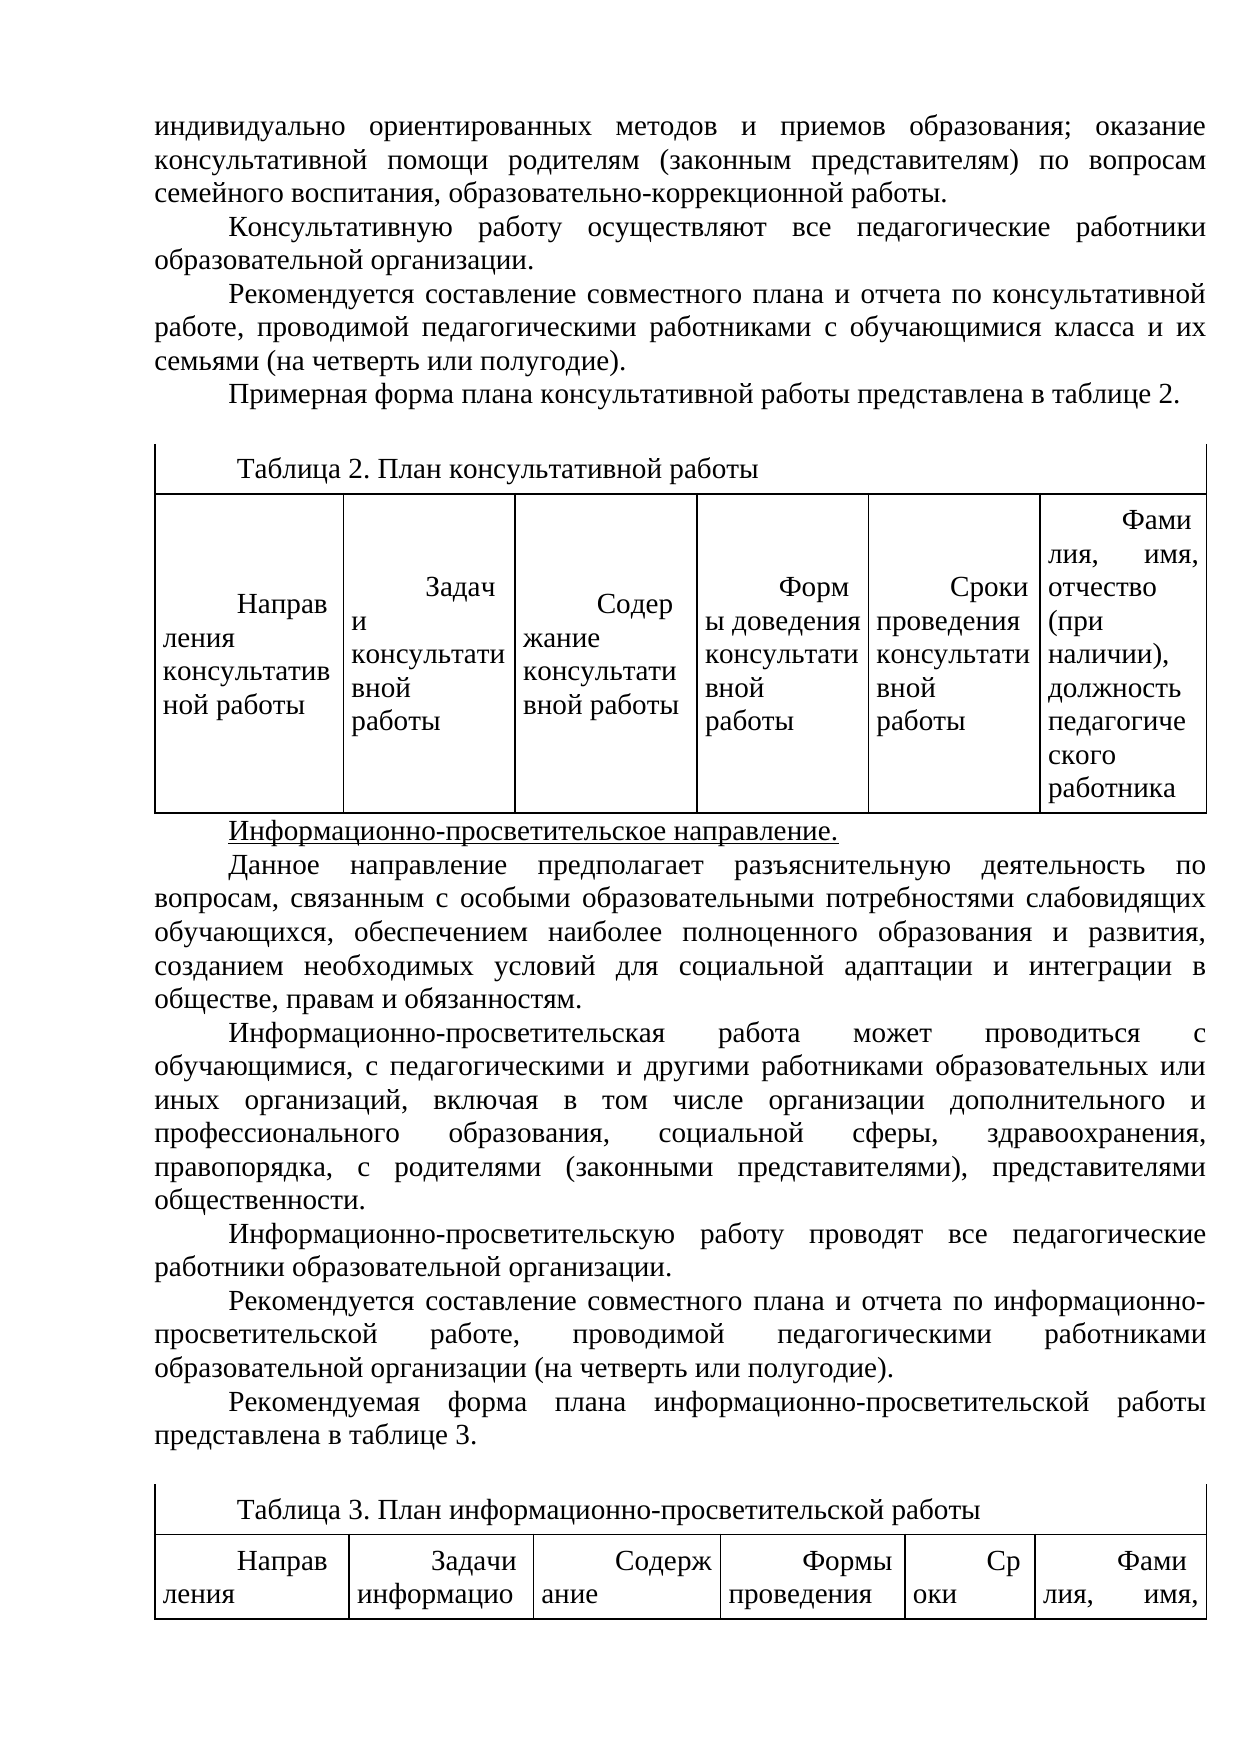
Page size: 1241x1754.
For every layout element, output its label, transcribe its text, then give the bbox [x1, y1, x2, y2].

text Рекомендуется составление совместного плана и отчета по консультативной работе, проводимой педагогическими работниками с обучающимися класса и их семьями (на четверть или полугодие). [154, 276, 1207, 377]
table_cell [1036, 1535, 1206, 1618]
table_cell Направления консультативной работы [156, 495, 343, 812]
table_header Таблица 3. План информационно-просветительской работы [156, 1484, 1206, 1533]
table_cell Содержание консультативной работы [516, 495, 696, 812]
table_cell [350, 1535, 533, 1618]
table_cell Формы доведения консультативной работы [698, 495, 868, 812]
table_cell Фамилия, имя, отчество (при наличии), должность педагогического работника [1041, 495, 1206, 812]
text Рекомендуется составление совместного плана и отчета по информационно-просветительской работе, проводимой педагогическими работниками образовательной организации (на четверть или полугодие). [154, 1283, 1207, 1384]
text Данное направление предполагает разъяснительную деятельность по вопросам, связанным с особыми образовательными потребностями слабовидящих обучающихся, обеспечением наиболее полноценного образования и развития, созданием необходимых условий для социальной адаптации и интеграции в обществе, правам и обязанностям. [154, 847, 1207, 1015]
table_cell Сроки проведения консультативной работы [869, 495, 1039, 812]
table_header Таблица 2. План консультативной работы [156, 444, 1206, 493]
text Информационно-просветительскую работу проводят все педагогические работники образовательной организации. [154, 1216, 1207, 1283]
text Информационно-просветительская работа может проводиться с обучающимися, с педагогическими и другими работниками образовательных или иных организаций, включая в том числе организации дополнительного и профессионального образования, социальной сферы, здравоохранения, правопорядка, с родителями (законными представителями), представителями общественности. [154, 1015, 1207, 1216]
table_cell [156, 1535, 348, 1618]
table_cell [721, 1535, 904, 1618]
text Информационно-просветительское направление. [154, 814, 1207, 847]
table_cell Сроки проведения [906, 1535, 1034, 1618]
table_cell Задачи консультативной работы [344, 495, 514, 812]
text Примерная форма плана консультативной работы представлена в таблице 2. [154, 377, 1207, 410]
text Консультативную работу осуществляют все педагогические работники образовательной организации. [154, 209, 1207, 276]
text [154, 108, 1207, 209]
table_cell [534, 1535, 720, 1618]
text Рекомендуемая форма плана информационно-просветительской работы представлена в таблице 3. [154, 1384, 1207, 1451]
